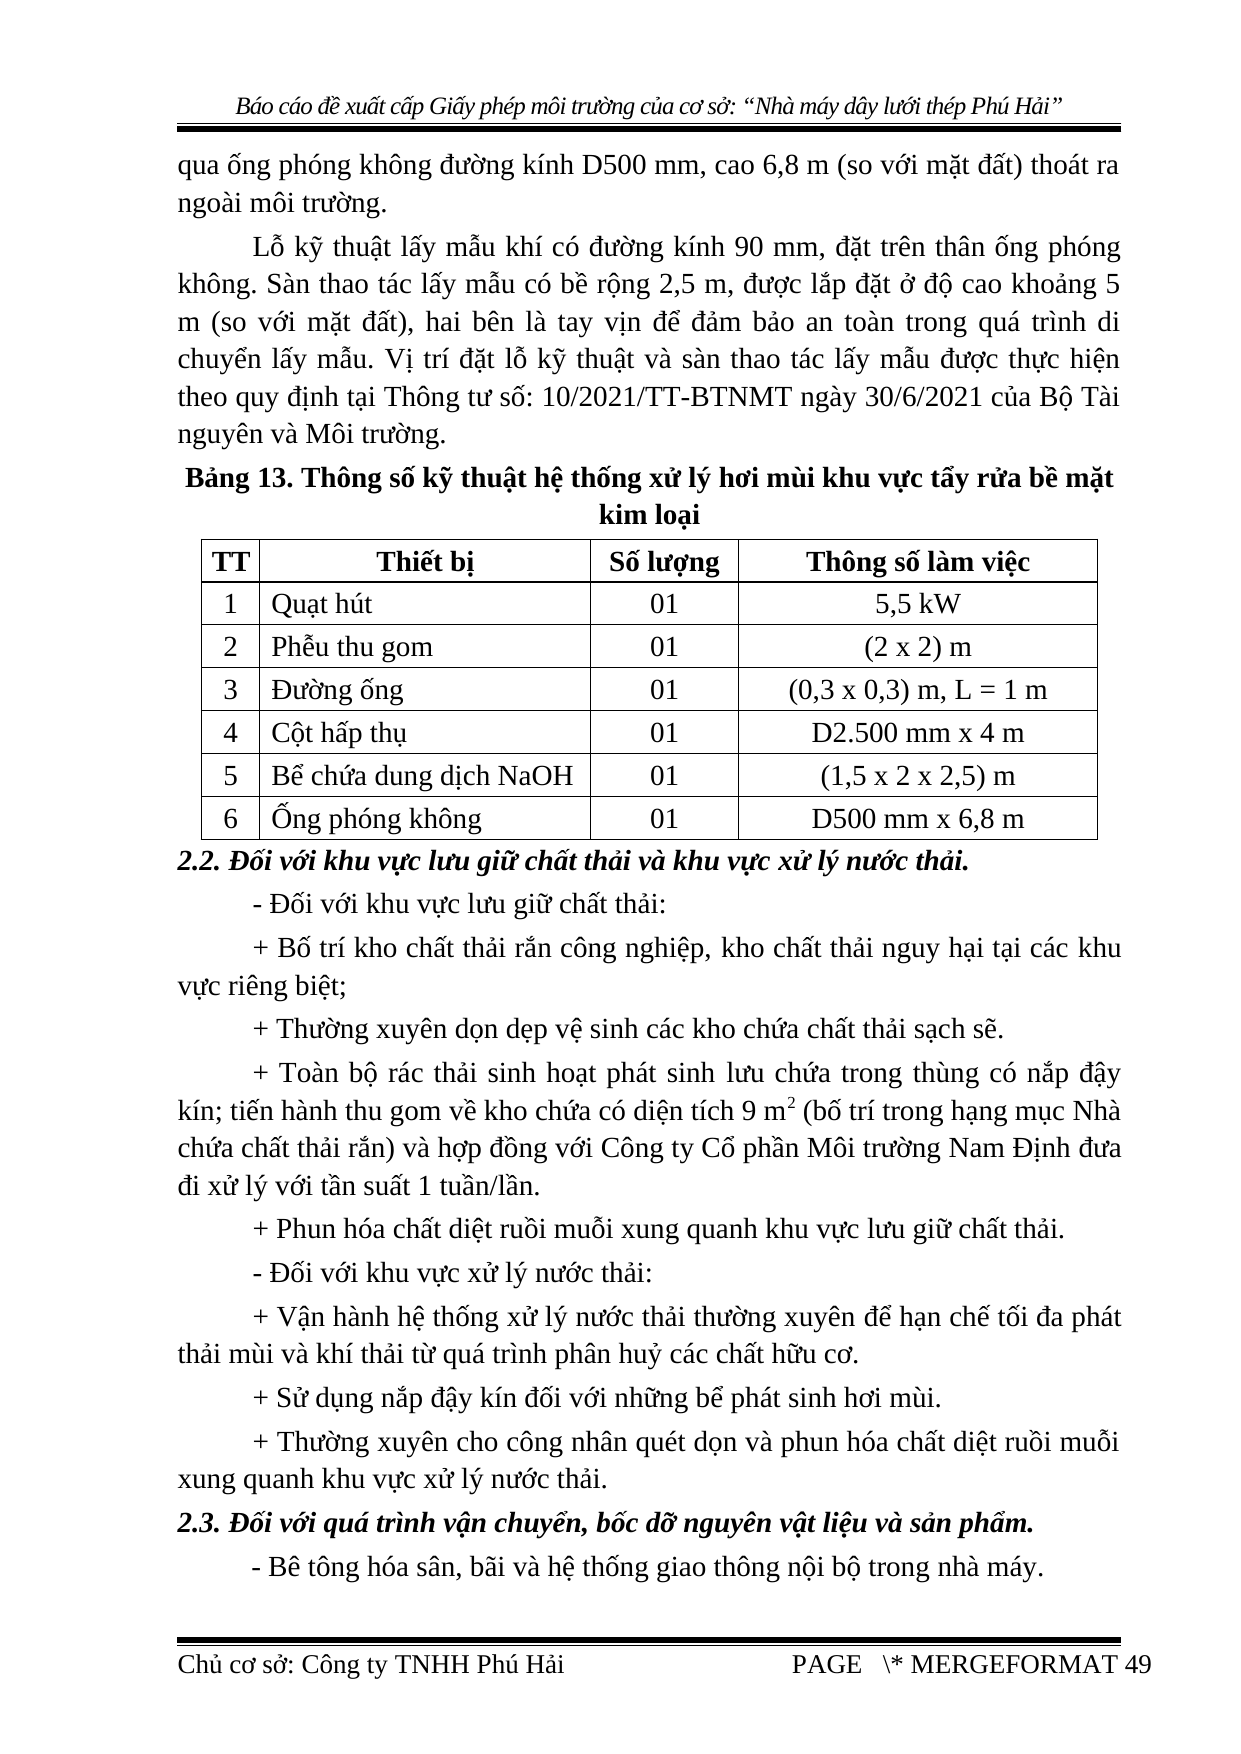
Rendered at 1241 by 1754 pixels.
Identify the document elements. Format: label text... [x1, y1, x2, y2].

table_cell 2 [202, 625, 259, 667]
table_cell Cột hấp thụ [260, 711, 590, 753]
table_cell 6 [202, 797, 259, 839]
text - Đối với khu vực lưu giữ chất thải: [177, 884, 1121, 921]
text - Bê tông hóa sân, bãi và hệ thống giao thông nội bộ trong nhà máy. [177, 1546, 1121, 1584]
table_cell Bể chứa dung dịch NaOH [260, 754, 590, 796]
text 2.2. Đối với khu vực lưu giữ chất thải và khu vực xử lý nước thải. [177, 840, 1121, 877]
table_cell 1 [202, 583, 259, 624]
table_cell 5,5 kW [739, 583, 1097, 624]
text Lỗ kỹ thuật lấy mẫu khí có đường kính 90 mm, đặt trên thân ống phóng không. Sàn thao tác lấy mẫu có bề rộng 2,5 m, được lắp đặt ở độ cao khoảng 5 m (so với mặt đất), hai bên là tay vịn để đảm bảo an toàn trong quá trình di chuyển lấy mẫu. Vị trí đặt lỗ kỹ thuật và sàn thao tác lấy mẫu được thực hiện theo quy định tại Thông tư số: 10/2021/TT-BTNMT ngày 30/6/2021 của Bộ Tài nguyên và Môi trường. [177, 226, 1121, 451]
table_header TT [202, 540, 259, 581]
table_cell D500 mm x 6,8 m [739, 797, 1097, 839]
text + Phun hóa chất diệt ruồi muỗi xung quanh khu vực lưu giữ chất thải. [177, 1209, 1121, 1246]
table_cell 5 [202, 754, 259, 796]
table_header Số lượng [591, 540, 738, 581]
table_cell 01 [591, 797, 738, 839]
table_cell Phễu thu gom [260, 625, 590, 667]
table_cell D2.500 mm x 4 m [739, 711, 1097, 753]
text + Toàn bộ rác thải sinh hoạt phát sinh lưu chứa trong thùng có nắp đậy kín; tiến hành thu gom về kho chứa có diện tích 9 m2 (bố trí trong hạng mục Nhà chứa chất thải rắn) và hợp đồng với Công ty Cổ phần Môi trường Nam Định đưa đi xử lý với tần suất 1 tuần/lần. [177, 1052, 1121, 1202]
table_cell 01 [591, 711, 738, 753]
text + Bố trí kho chất thải rắn công nghiệp, kho chất thải nguy hại tại các khu vực riêng biệt; [177, 927, 1121, 1002]
table_cell Đường ống [260, 668, 590, 710]
table_cell Quạt hút [260, 583, 590, 624]
text + Vận hành hệ thống xử lý nước thải thường xuyên để hạn chế tối đa phát thải mùi và khí thải từ quá trình phân huỷ các chất hữu cơ. [177, 1296, 1121, 1371]
table_cell 01 [591, 625, 738, 667]
table_cell 3 [202, 668, 259, 710]
text Bảng 13. Thông số kỹ thuật hệ thống xử lý hơi mùi khu vực tẩy rửa bề mặt kim loại [177, 457, 1121, 532]
table_cell 01 [591, 754, 738, 796]
table_cell (1,5 x 2 x 2,5) m [739, 754, 1097, 796]
text 2.3. Đối với quá trình vận chuyển, bốc dỡ nguyên vật liệu và sản phẩm. [177, 1502, 1121, 1540]
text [177, 145, 1121, 220]
table_header Thông số làm việc [739, 540, 1097, 581]
table_cell (2 x 2) m [739, 625, 1097, 667]
table_cell 4 [202, 711, 259, 753]
text + Sử dụng nắp đậy kín đối với những bể phát sinh hơi mùi. [177, 1377, 1121, 1415]
table_cell Ống phóng không [260, 797, 590, 839]
text + Thường xuyên cho công nhân quét dọn và phun hóa chất diệt ruồi muỗi xung quanh khu vực xử lý nước thải. [177, 1421, 1121, 1496]
table_cell 01 [591, 583, 738, 624]
table_cell 01 [591, 668, 738, 710]
table_header Thiết bị [260, 540, 590, 581]
table_cell (0,3 x 0,3) m, L = 1 m [739, 668, 1097, 710]
text - Đối với khu vực xử lý nước thải: [177, 1252, 1121, 1290]
text + Thường xuyên dọn dẹp vệ sinh các kho chứa chất thải sạch sẽ. [177, 1009, 1121, 1046]
